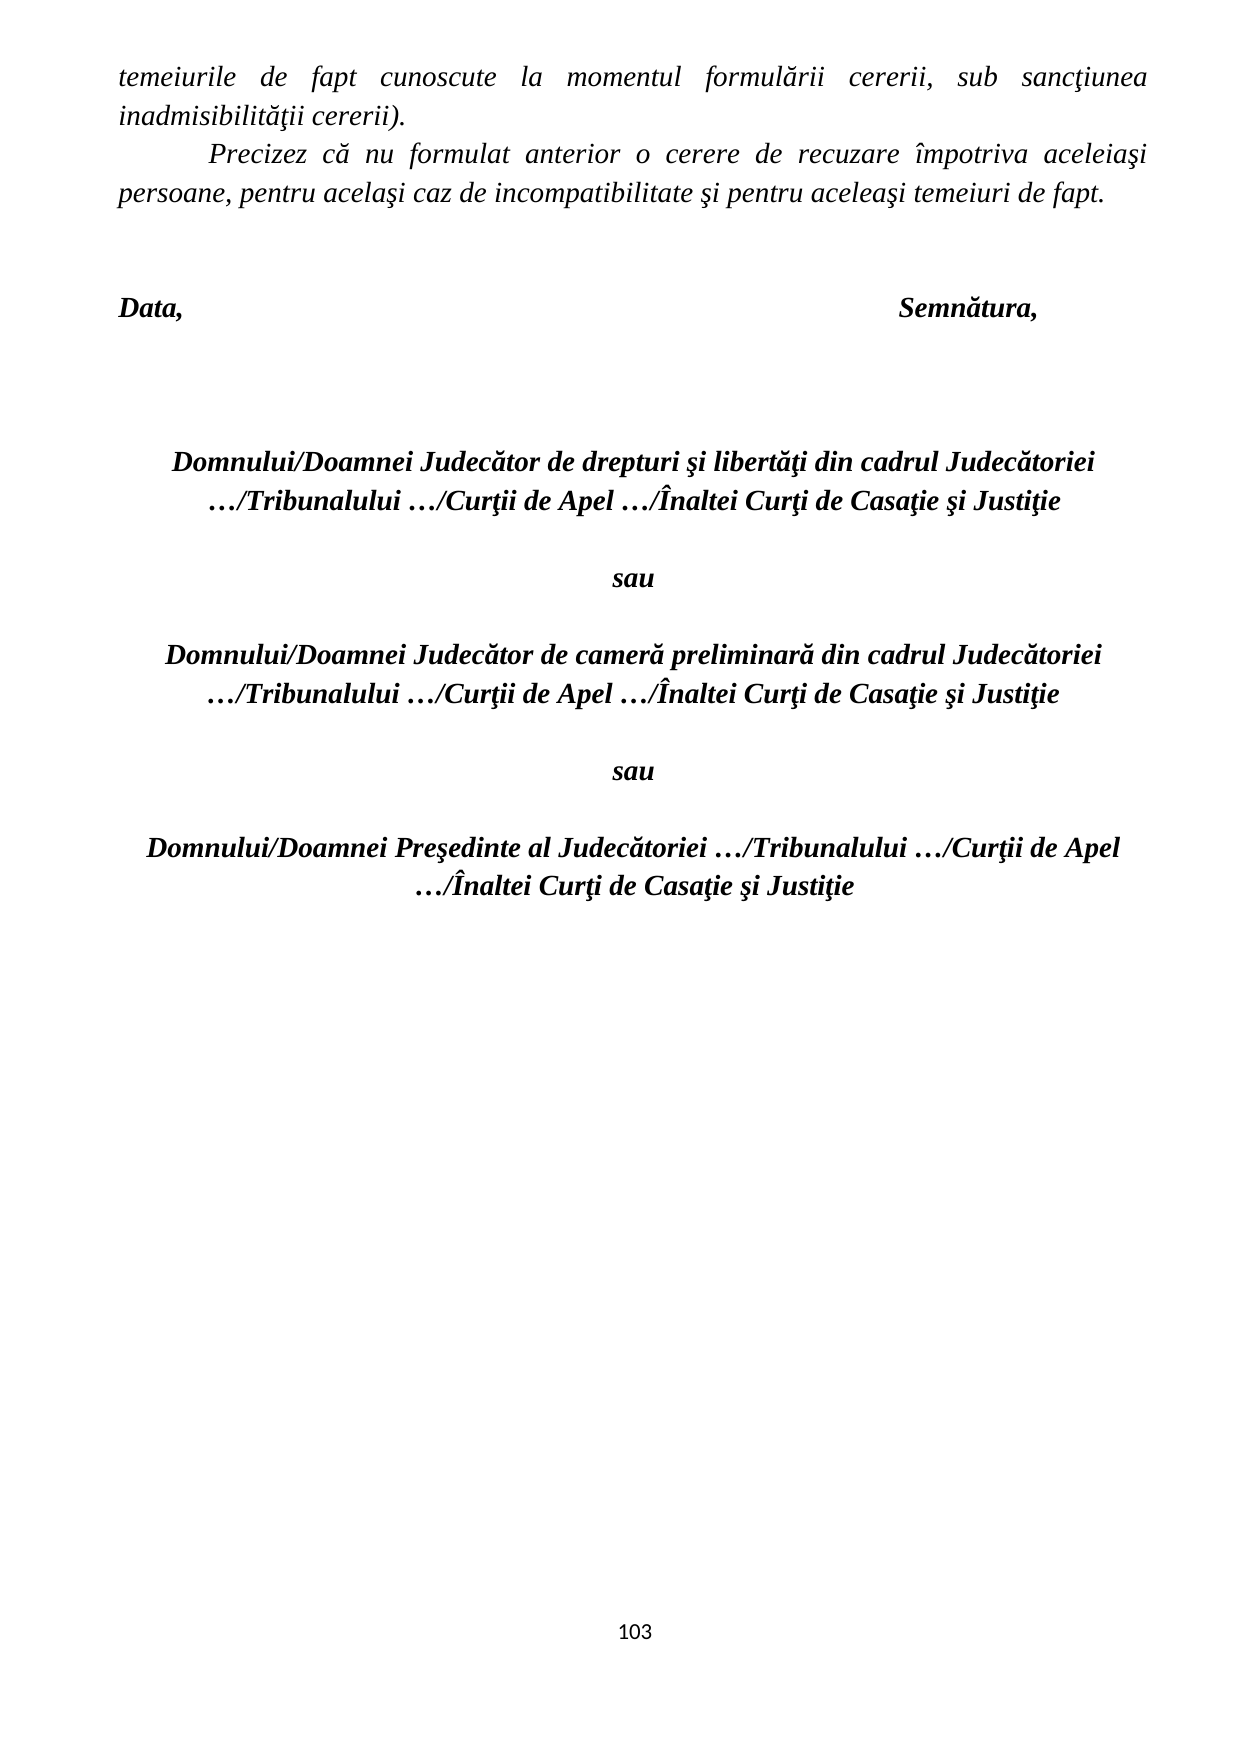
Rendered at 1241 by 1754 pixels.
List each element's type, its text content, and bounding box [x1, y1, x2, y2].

text Domnului/Doamnei Judecător de drepturi şi libertăţi din cadrul Judecătoriei …/Tribunalului …/Curţii de Apel …/Înaltei Curţi de Casaţie şi Justiţie [118, 444, 1152, 517]
text Data, Semnătura, [118, 290, 1152, 324]
text sau [118, 560, 1152, 594]
text În fapt, … (se va/vor indica şi motiva, pentru fiecare persoană în parte, cazul/cazurile de incompatibilitate invocat/e - prevăzute de art. 64, . proc. pen. şi temeiurile de fapt cunoscute la momentul formulării cererii, sub sancţiunea inadmisibilităţii cererii). [118, 59, 1152, 131]
text Domnului/Doamnei Preşedinte al Judecătoriei …/Tribunalului …/Curţii de Apel …/Înaltei Curţi de Casaţie şi Justiţie [118, 830, 1152, 902]
text sau [118, 753, 1152, 786]
text Precizez că nu formulat anterior o cerere de recuzare împotriva aceleiaşi persoane, pentru acelaşi caz de incompatibilitate şi pentru aceleaşi temeiuri de fapt. [118, 136, 1152, 208]
text Domnului/Doamnei Judecător de cameră preliminară din cadrul Judecătoriei …/Tribunalului …/Curţii de Apel …/Înaltei Curţi de Casaţie şi Justiţie [118, 637, 1152, 709]
